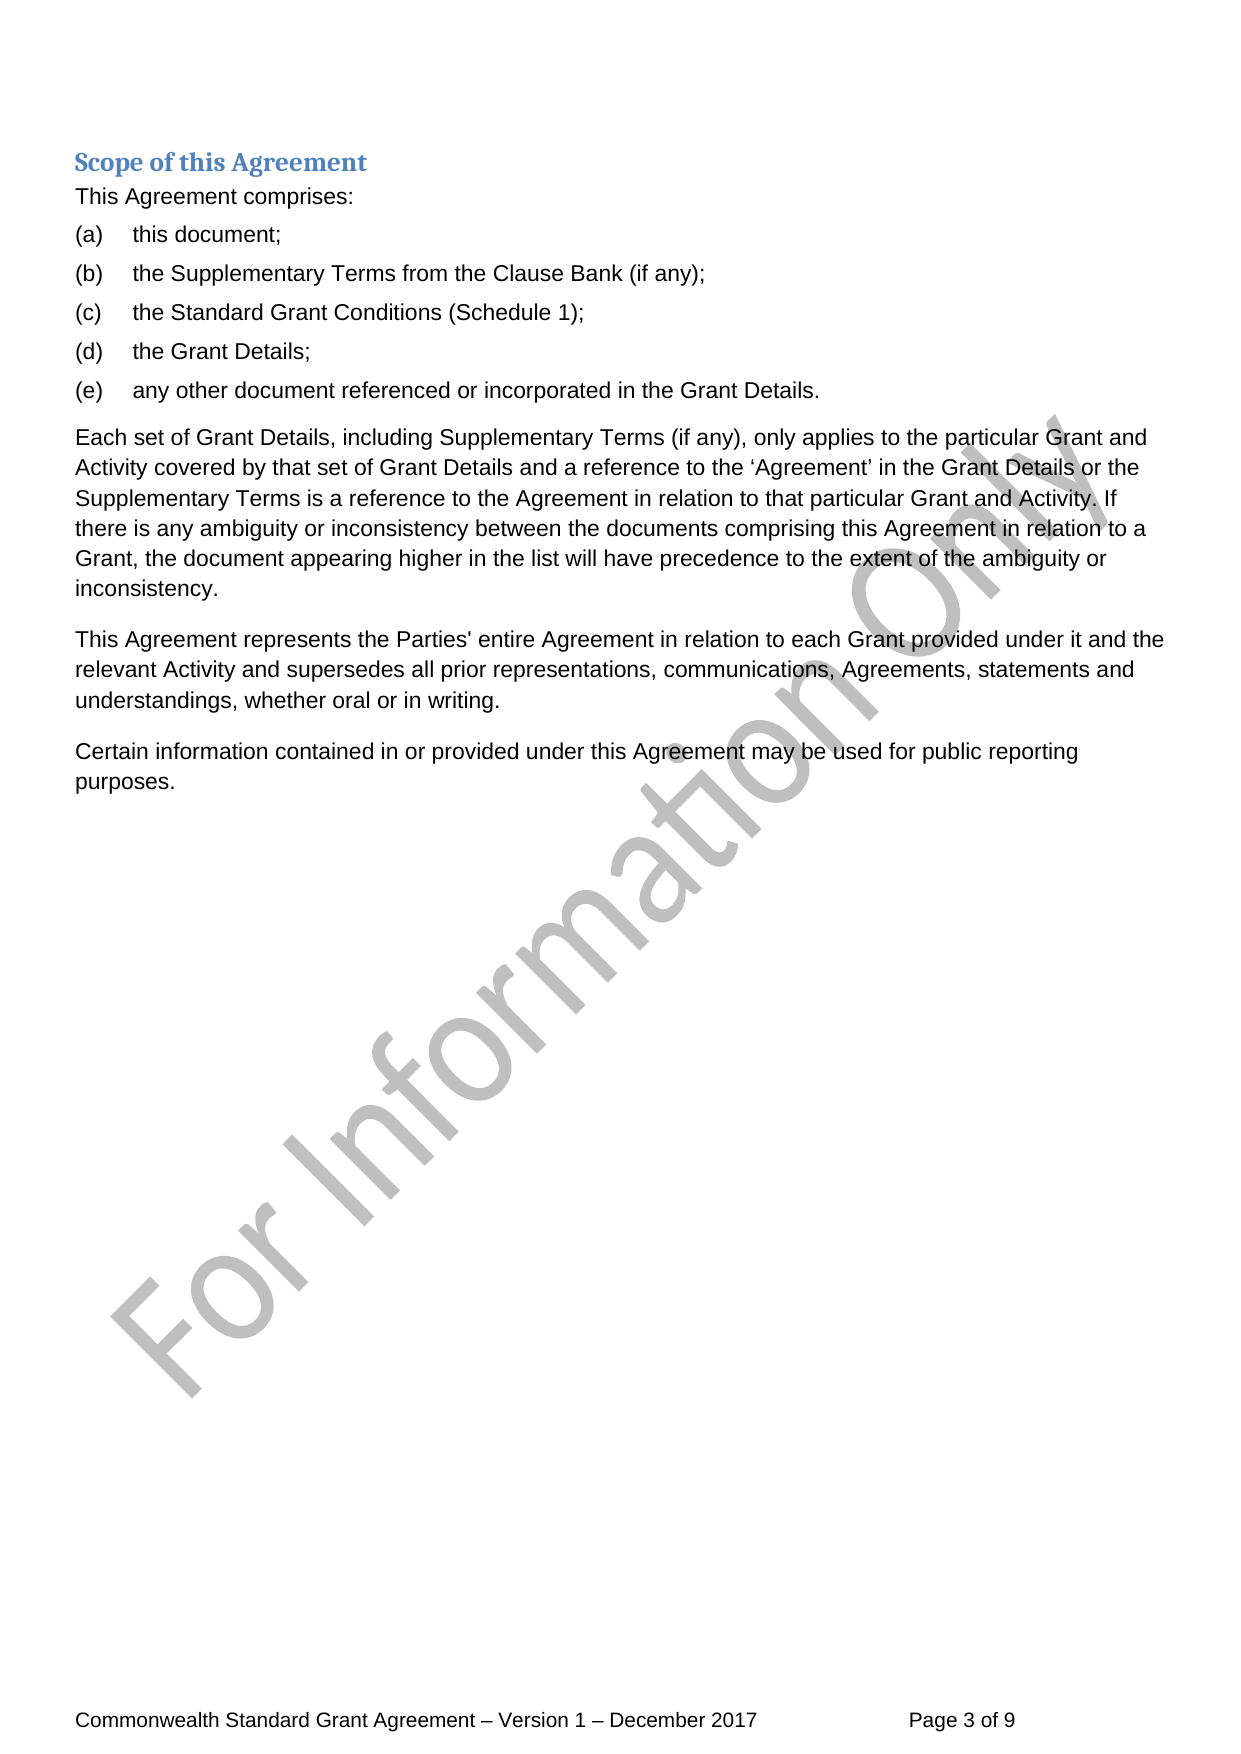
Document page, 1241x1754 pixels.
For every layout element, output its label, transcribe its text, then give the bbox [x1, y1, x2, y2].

text Each set of Grant Details, including Supplementary Terms (if any), only applies to the particular Grant and Activity covered by that set of Grant Details and a reference to the ‘Agreement’ in the Grant Details or the Supplementary Terms is a reference to the Agreement in relation to that particular Grant and Activity. If there is any ambiguity or inconsistency between the documents comprising this Agreement in relation to a Grant, the document appearing higher in the list will have precedence to the extent of the ambiguity or inconsistency. [75, 424, 1165, 601]
text (c) the Standard Grant Conditions (Schedule 1); [75, 299, 1165, 326]
text This Agreement represents the Parties' entire Agreement in relation to each Grant provided under it and the relevant Activity and supersedes all prior representations, communications, Agreements, statements and understandings, whether oral or in writing. [75, 626, 1165, 713]
text (a) this document; [75, 221, 1165, 248]
text This Agreement comprises: [75, 183, 1165, 209]
text Certain information contained in or provided under this Agreement may be used for public reporting purposes. [75, 738, 1165, 794]
text (d) the Grant Details; [75, 338, 1165, 364]
subtitle Scope of this Agreement [75, 147, 1165, 178]
text (b) the Supplementary Terms from the Clause Bank (if any); [75, 260, 1165, 287]
text (e) any other document referenced or incorporated in the Grant Details. [75, 377, 1165, 403]
